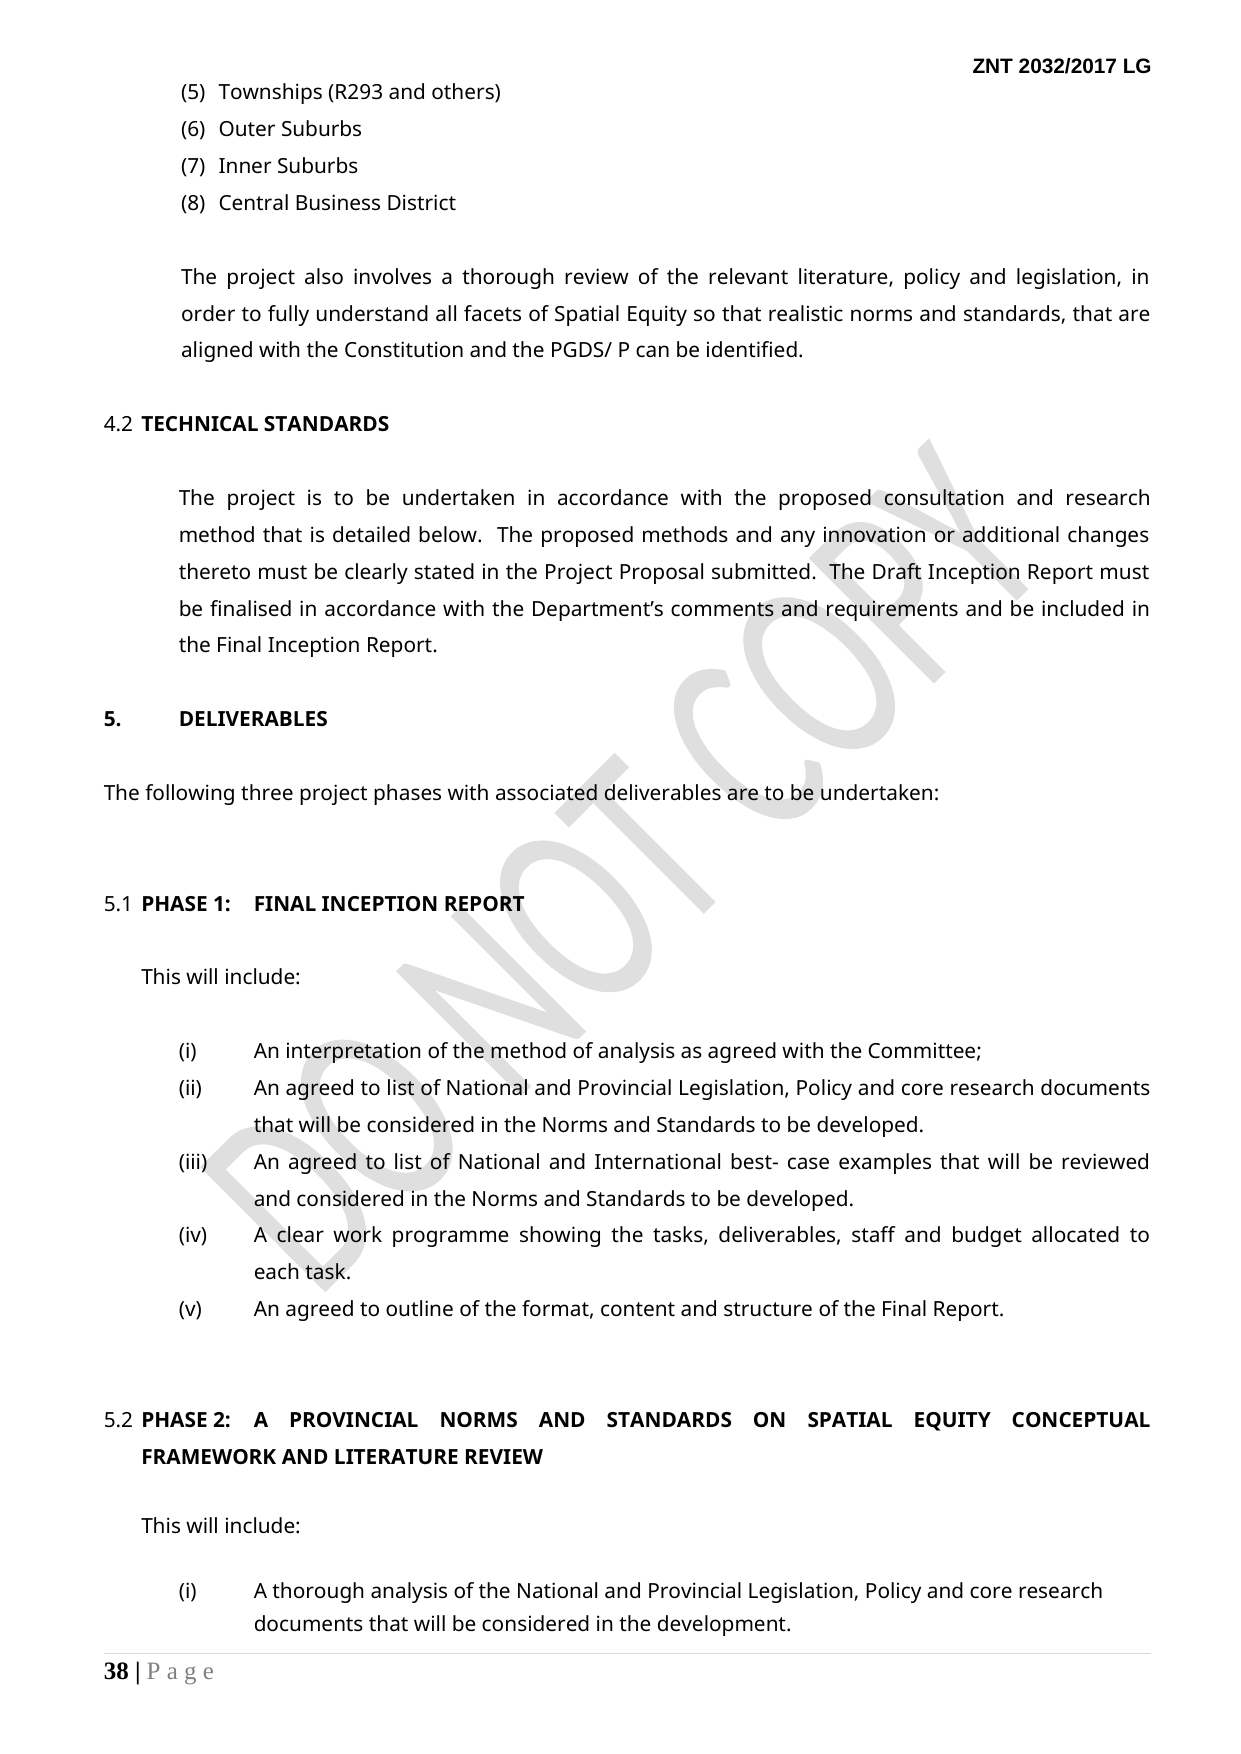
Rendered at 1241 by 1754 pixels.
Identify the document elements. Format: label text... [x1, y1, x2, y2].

list A clear work programme showing the tasks, deliverables, staff and budget allocated to each task. [178, 1221, 1151, 1286]
list PHASE 1: FINAL INCEPTION REPORT [103, 889, 1151, 917]
text The project also involves a thorough review of the relevant literature, policy and legislation, in order to fully understand all facets of Spatial Equity so that realistic norms and standards, that are aligned with the Constitution and the PGDS/ P can be identified. [181, 262, 1151, 364]
text The project is to be undertaken in accordance with the proposed consultation and research method that is detailed below. The proposed methods and any innovation or additional changes thereto must be clearly stated in the Project Proposal submitted. The Draft Inception Report must be finalised in accordance with the Department’s comments and requirements and be included in the Final Inception Report. [178, 483, 1151, 659]
list Outer Suburbs [181, 114, 1151, 143]
list An agreed to list of National and Provincial Legislation, Policy and core research documents that will be considered in the Norms and Standards to be developed. [178, 1073, 1151, 1138]
list An interpretation of the method of analysis as agreed with the Committee; [178, 1036, 1151, 1065]
list Townships (R293 and others) [181, 77, 1151, 106]
list Inner Suburbs [181, 151, 1151, 180]
list A thorough analysis of the National and Provincial Legislation, Policy and core research documents that will be considered in the development. [178, 1577, 1151, 1638]
list PHASE 2: A PROVINCIAL NORMS AND STANDARDS ON SPATIAL EQUITY CONCEPTUAL FRAMEWORK AND LITERATURE REVIEW [103, 1405, 1151, 1470]
text This will include: [141, 1511, 1151, 1540]
list An agreed to list of National and International best- case examples that will be reviewed and considered in the Norms and Standards to be developed. [178, 1147, 1151, 1212]
list TECHNICAL STANDARDS [103, 409, 1151, 438]
list DELIVERABLES [103, 704, 1151, 733]
text The following three project phases with associated deliverables are to be undertaken: [103, 778, 1151, 807]
list An agreed to outline of the format, content and structure of the Final Report. [178, 1294, 1151, 1323]
text This will include: [141, 962, 1151, 991]
list Central Business District [181, 188, 1151, 217]
